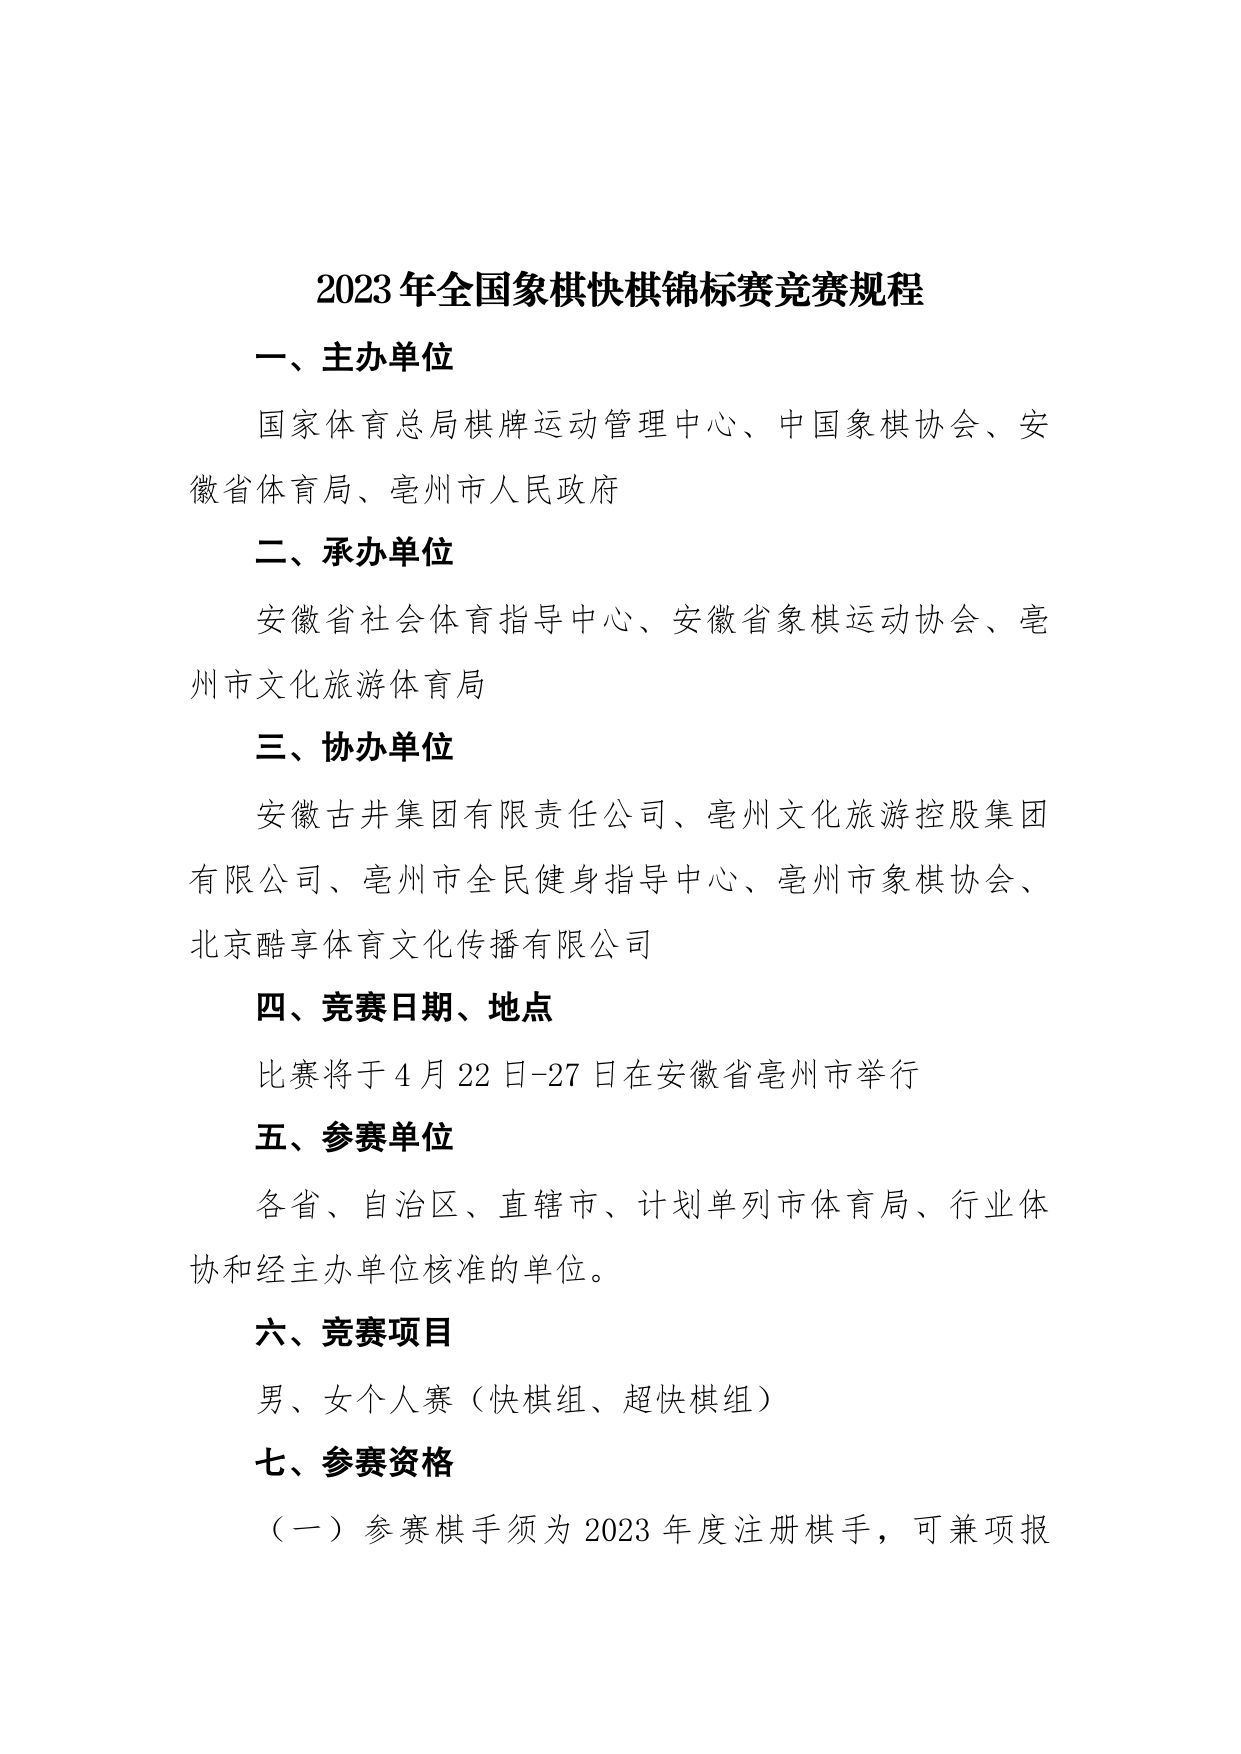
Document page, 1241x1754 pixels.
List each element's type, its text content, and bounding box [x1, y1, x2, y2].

text 六、竞赛项目 [187, 1299, 1053, 1364]
text 二、承办单位 [187, 519, 1053, 584]
text 各省、自治区、直辖市、计划单列市体育局、行业体协和经主办单位核准的单位。 [187, 1169, 1053, 1299]
text 五、参赛单位 [187, 1104, 1053, 1169]
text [187, 1494, 1053, 1559]
text 四、竞赛日期、地点 [187, 974, 1053, 1039]
text 七、参赛资格 [187, 1429, 1053, 1494]
text 三、协办单位 [187, 714, 1053, 779]
text 安徽省社会体育指导中心、安徽省象棋运动协会、亳州市文化旅游体育局 [187, 584, 1053, 714]
text 安徽古井集团有限责任公司、亳州文化旅游控股集团有限公司、亳州市全民健身指导中心、亳州市象棋协会、北京酷享体育文化传播有限公司 [187, 779, 1053, 974]
text 国家体育总局棋牌运动管理中心、中国象棋协会、安徽省体育局、亳州市人民政府 [187, 389, 1053, 519]
text 比赛将于4月22日-27日在安徽省亳州市举行 [187, 1039, 1053, 1104]
text 2023年全国象棋快棋锦标赛竞赛规程 [187, 259, 1053, 324]
text 男、女个人赛（快棋组、超快棋组） [187, 1364, 1053, 1429]
text 一、主办单位 [187, 324, 1053, 389]
